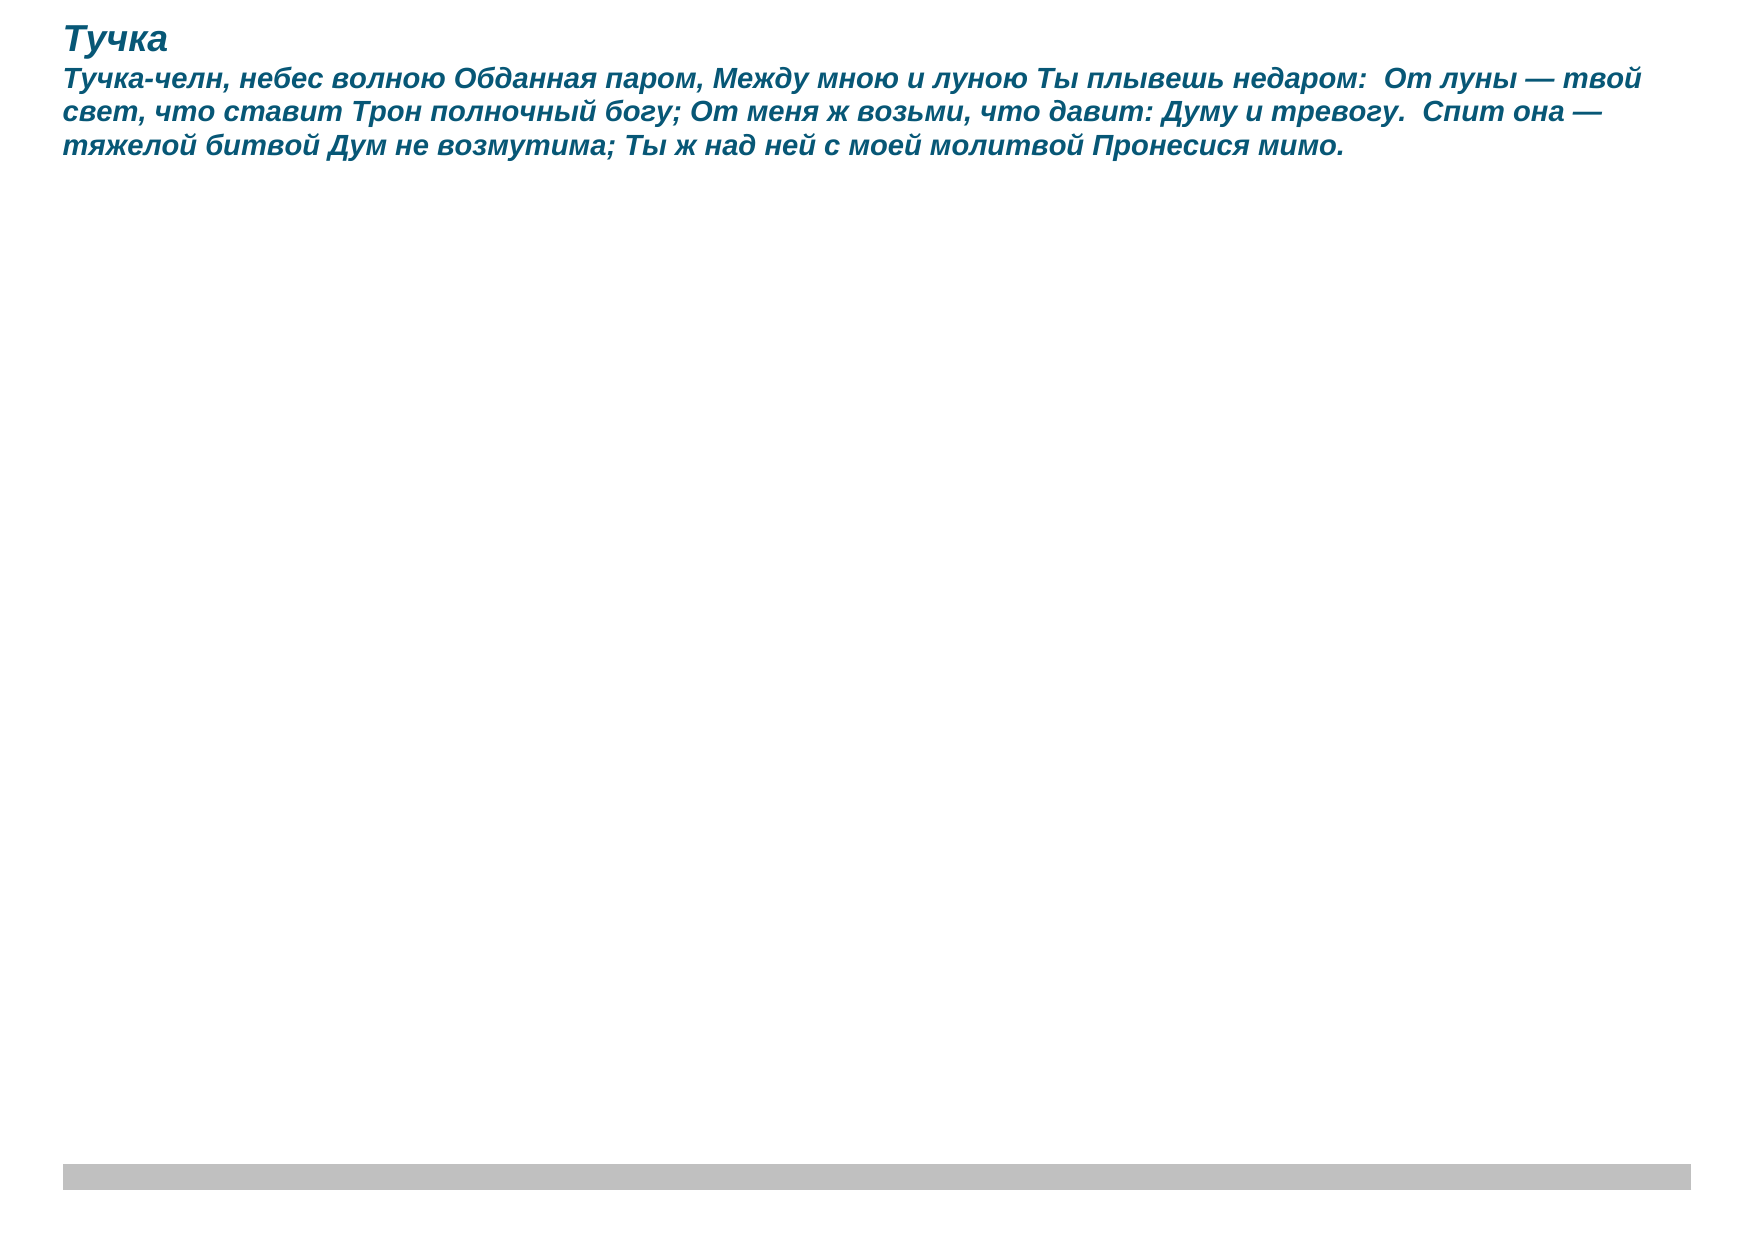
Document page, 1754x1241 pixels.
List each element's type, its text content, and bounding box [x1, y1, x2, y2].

subtitle Тучка [62, 17, 1691, 60]
text Тучка-челн, небес волною [62, 61, 1691, 161]
